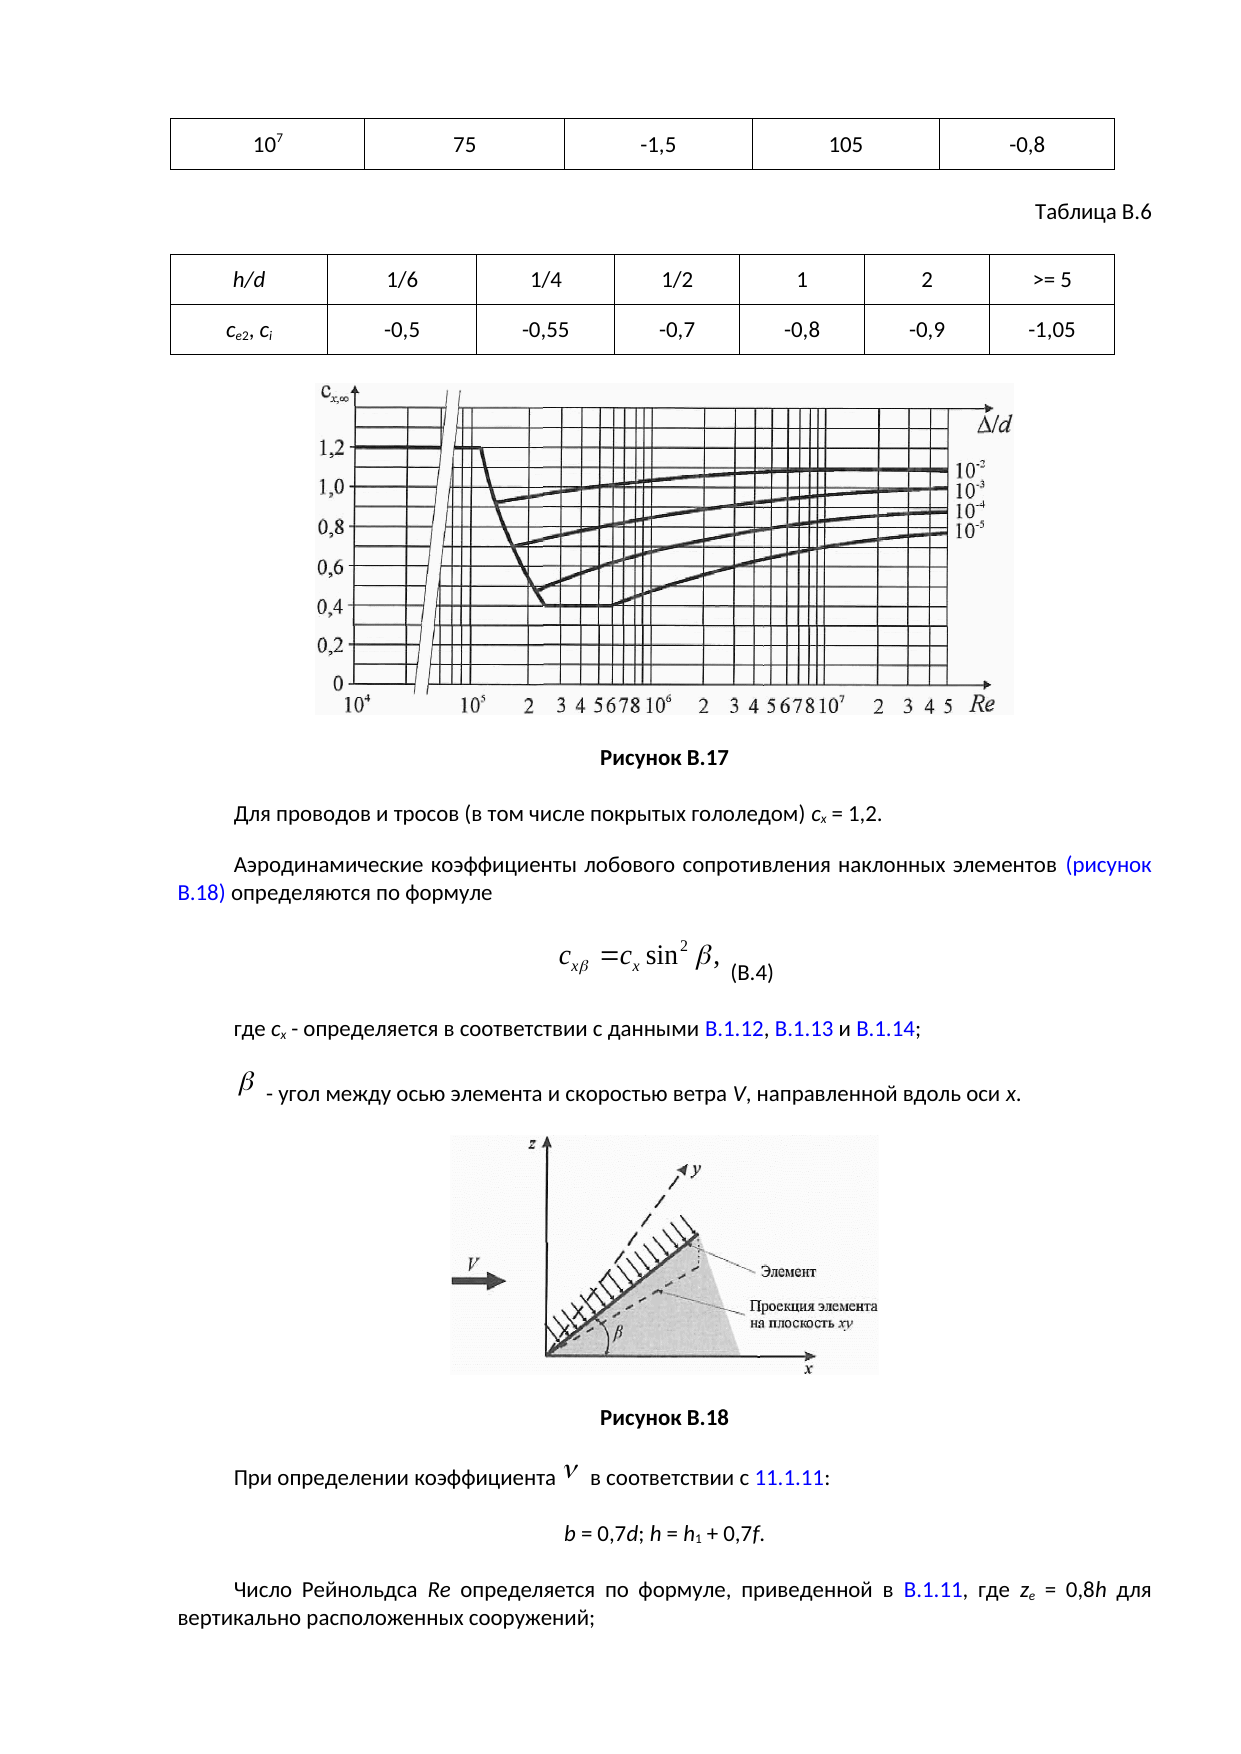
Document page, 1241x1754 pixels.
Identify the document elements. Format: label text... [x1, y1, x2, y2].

table_cell -1,5 [565, 119, 752, 168]
table_cell -0,9 [865, 305, 989, 354]
table_cell -0,8 [940, 119, 1114, 168]
table_cell -0,8 [740, 305, 864, 354]
table_cell -0,7 [615, 305, 739, 354]
table_cell -0,5 [328, 305, 476, 354]
text b = 0,7d; h = h1 + 0,7f. [177, 1519, 1152, 1547]
text Таблица В.6 [177, 197, 1152, 226]
table_header h/d [171, 255, 327, 304]
table_header >= 5 [990, 255, 1114, 304]
table_header 1 [740, 255, 864, 304]
text При определении коэффициента в соответствии с 11.1.11: [177, 1459, 1152, 1491]
table_cell 107 [171, 119, 364, 168]
text - угол между осью элемента и скоростью ветра V, направленной вдоль оси x. [177, 1066, 1152, 1108]
table_header 1/4 [477, 255, 614, 304]
table_cell 105 [753, 119, 939, 168]
text Число Рейнольдса Re определяется по формуле, приведенной в В.1.11, где ze = 0,8h для вертикально расположенных сооружений; [177, 1575, 1152, 1631]
picture [315, 383, 1014, 715]
table_header 1/2 [615, 255, 739, 304]
table_cell ce2, ci [171, 305, 327, 354]
table_cell 75 [365, 119, 564, 168]
table_cell -1,05 [990, 305, 1114, 354]
picture [450, 1135, 879, 1375]
text Рисунок В.17 [177, 743, 1152, 771]
text Аэродинамические коэффициенты лобового сопротивления наклонных элементов (рисунок В.18) определяются по формуле [177, 850, 1152, 906]
table_cell -0,55 [477, 305, 614, 354]
text (В.4) [177, 934, 1152, 987]
table_header 2 [865, 255, 989, 304]
text где cx - определяется в соответствии с данными В.1.12, В.1.13 и В.1.14; [177, 1014, 1152, 1043]
text Для проводов и тросов (в том числе покрытых гололедом) cx = 1,2. [177, 799, 1152, 827]
text Рисунок В.18 [177, 1403, 1152, 1431]
table_header 1/6 [328, 255, 476, 304]
